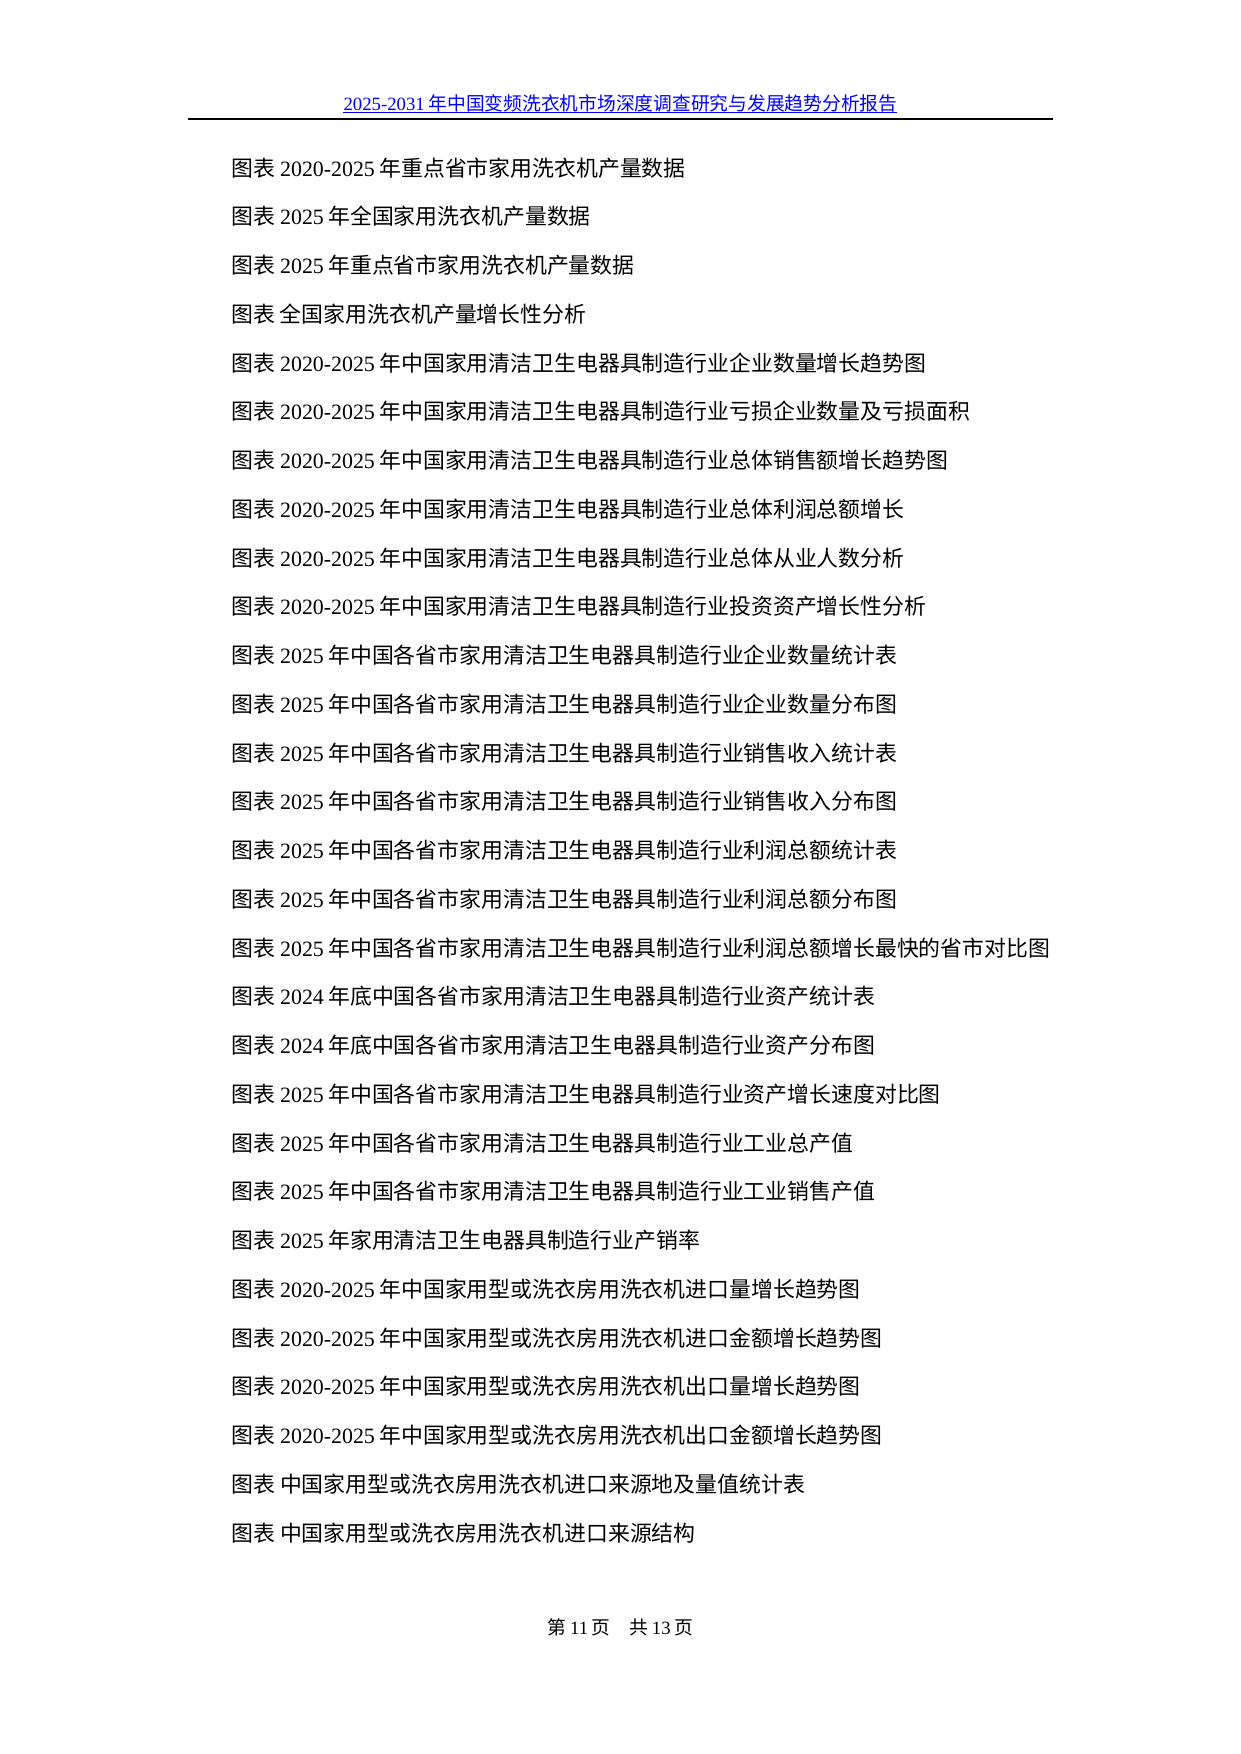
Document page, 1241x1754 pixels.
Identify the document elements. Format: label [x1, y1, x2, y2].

text [187, 150, 1053, 1548]
